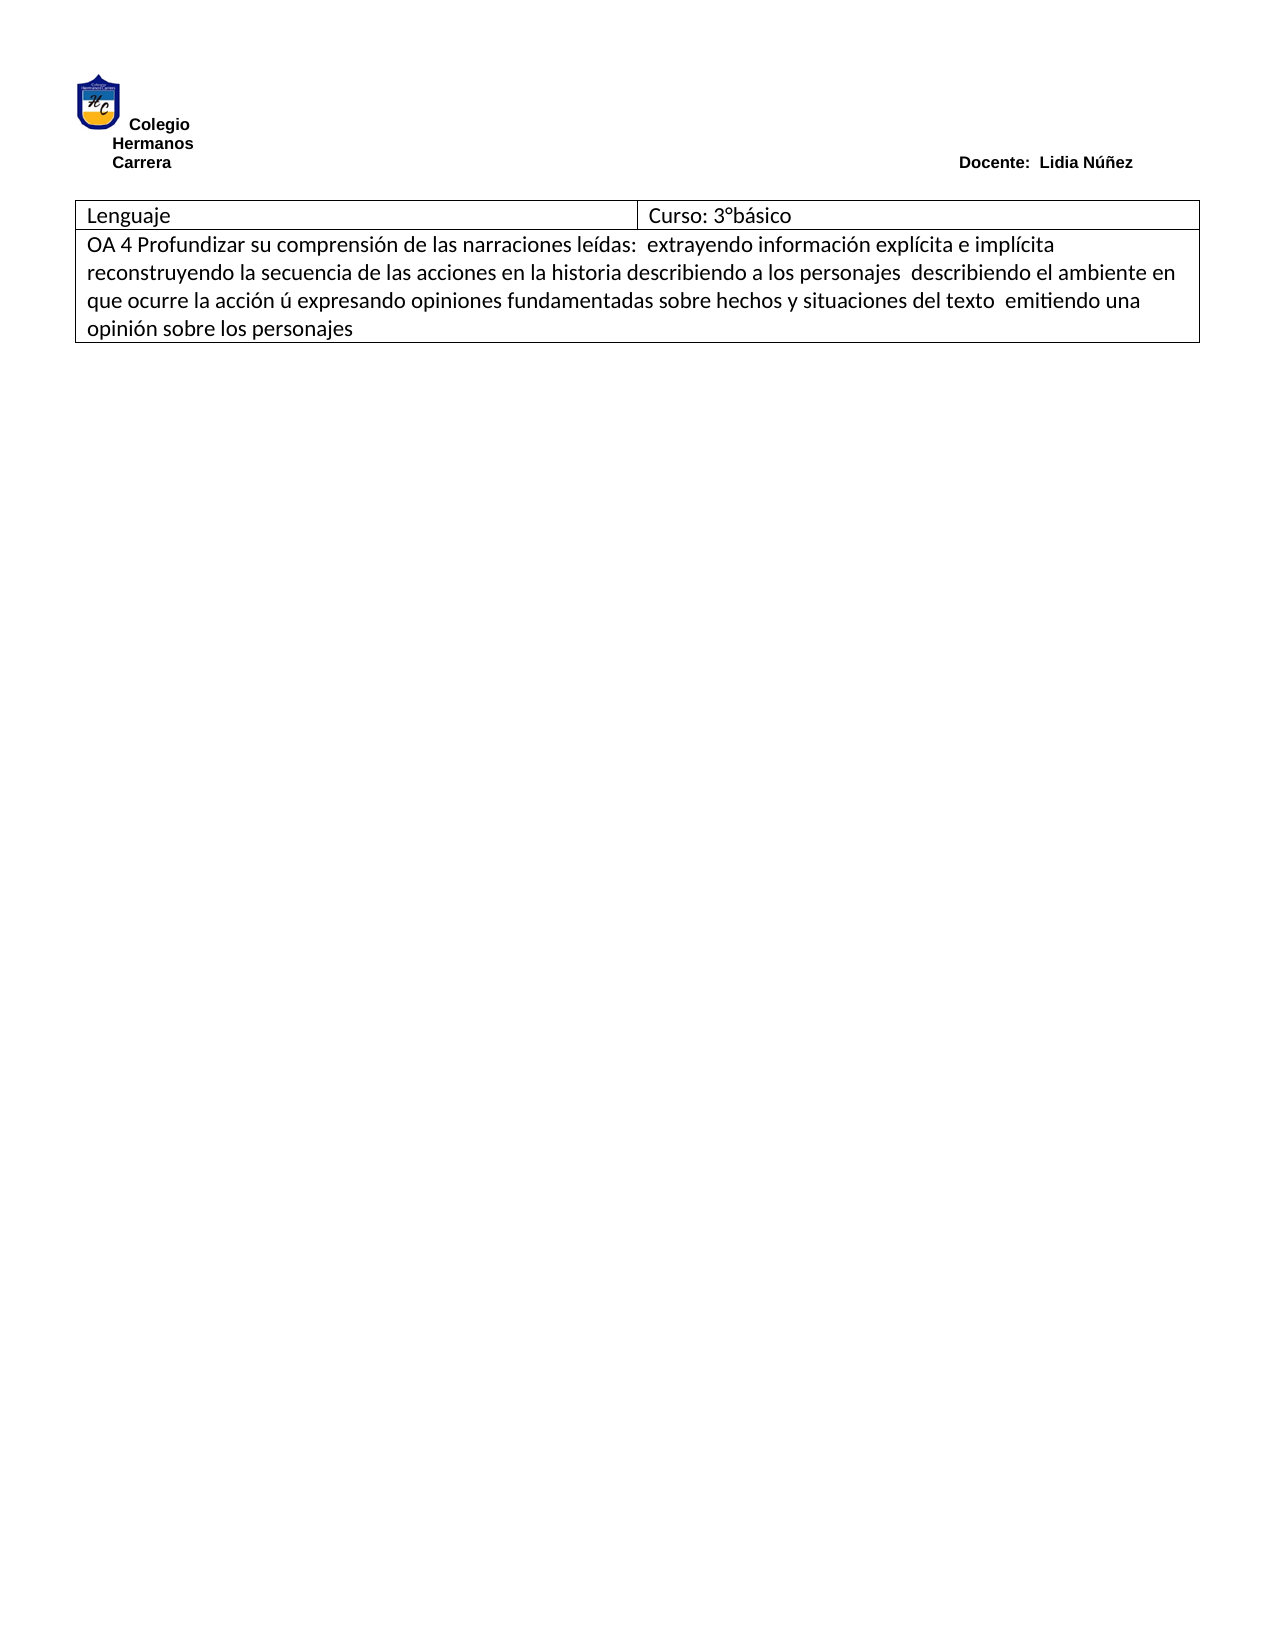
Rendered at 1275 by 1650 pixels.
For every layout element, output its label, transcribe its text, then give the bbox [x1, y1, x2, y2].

table_cell OA 4 Profundizar su comprensión de las narraciones leídas: extrayendo información explícita e implícita reconstruyendo la secuencia de las acciones en la historia describiendo a los personajes describiendo el ambiente en que ocurre la acción ú expresando opiniones fundamentadas sobre hechos y situaciones del texto emitiendo una opinión sobre los personajes [76, 230, 1199, 342]
table_header Lenguaje [76, 201, 637, 229]
picture [75, 73, 121, 130]
table_header Curso: 3°básico [638, 201, 1199, 229]
